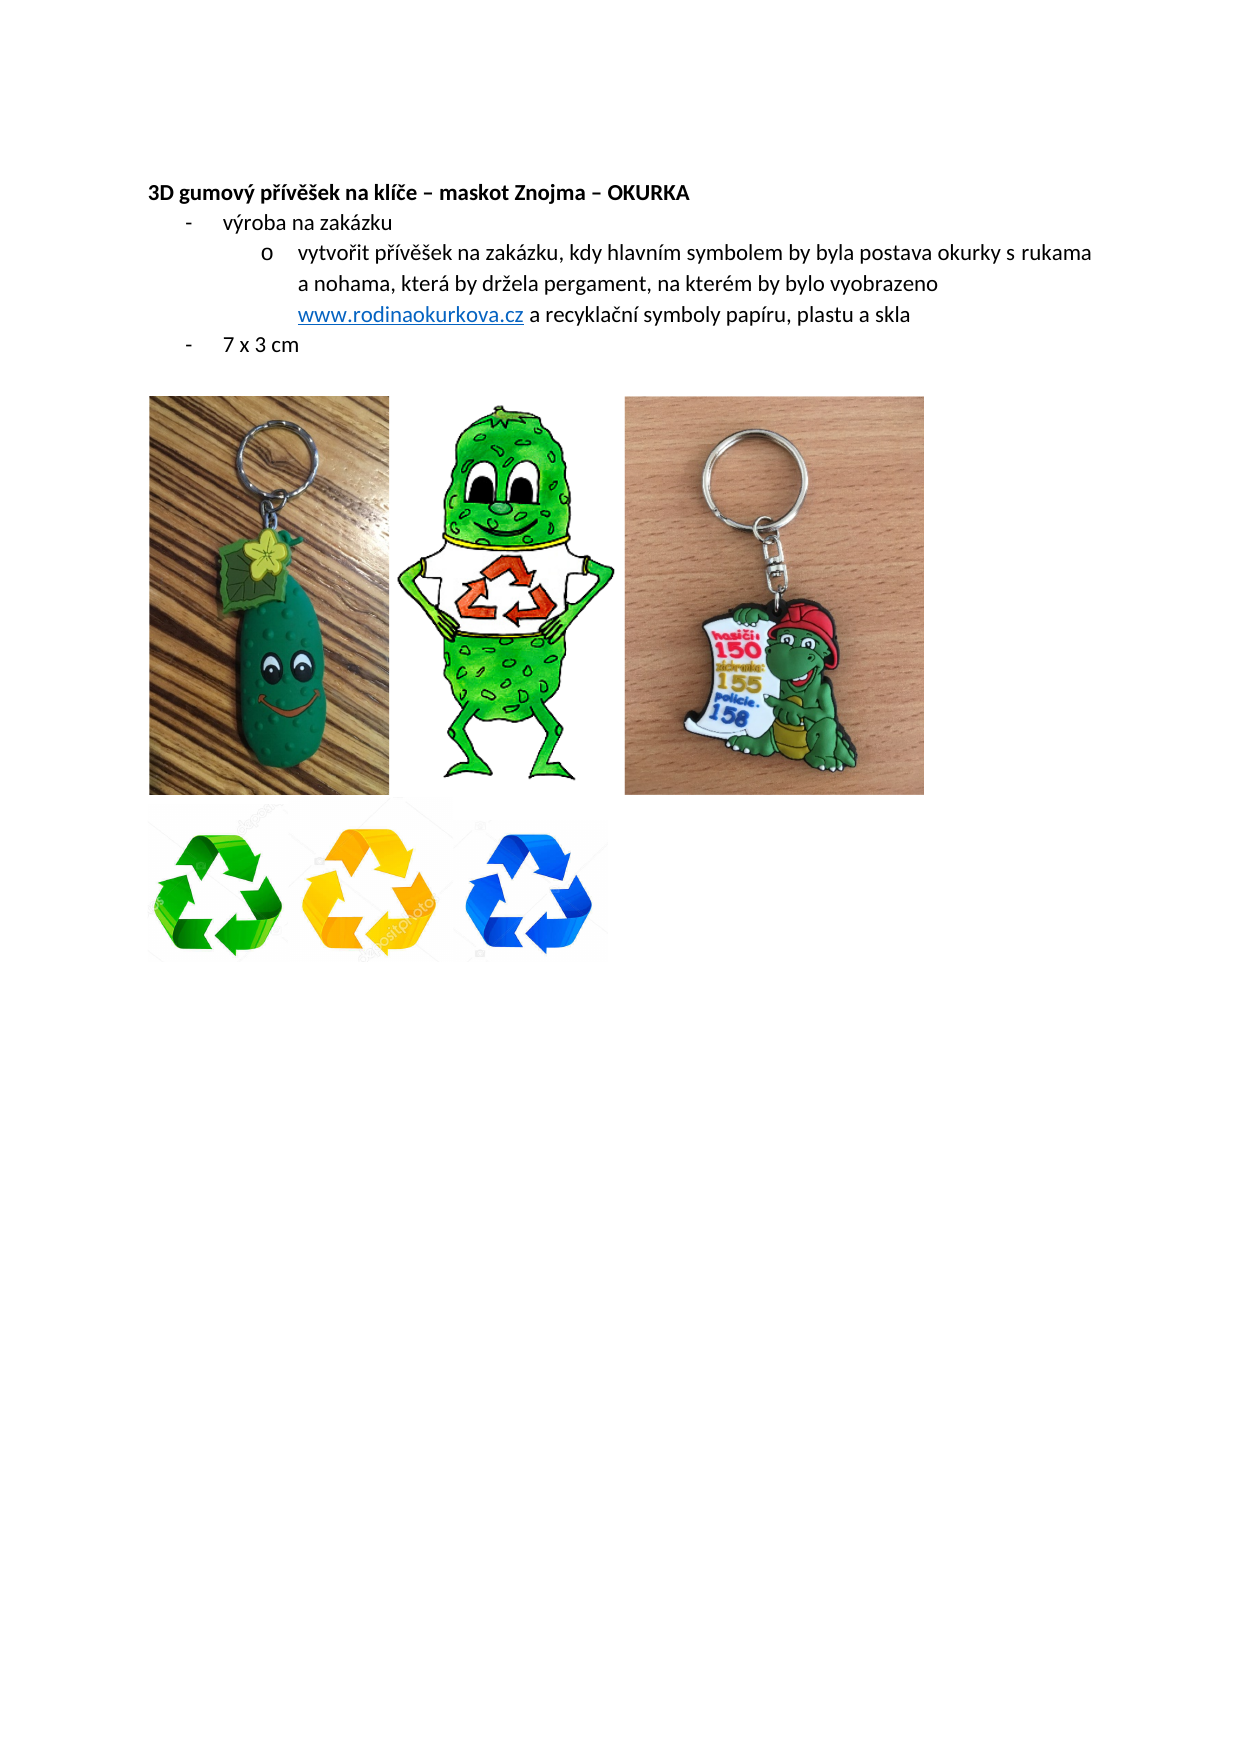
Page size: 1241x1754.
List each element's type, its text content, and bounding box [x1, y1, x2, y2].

picture [147, 797, 608, 962]
picture [149, 390, 624, 796]
list 7 x 3 cm [185, 330, 1093, 358]
list vytvořit přívěšek na zakázku, kdy hlavním symbolem by byla postava okurky s rukama a nohama, která by držela pergament, na kterém by bylo vyobrazeno www.rodinaokurkova.cz a recyklační symboly papíru, plastu a skla [260, 238, 1093, 328]
picture [625, 397, 924, 794]
text 3D gumový přívěšek na klíče – maskot Znojma – OKURKA [148, 178, 1093, 206]
list výroba na zakázku [185, 208, 1093, 236]
